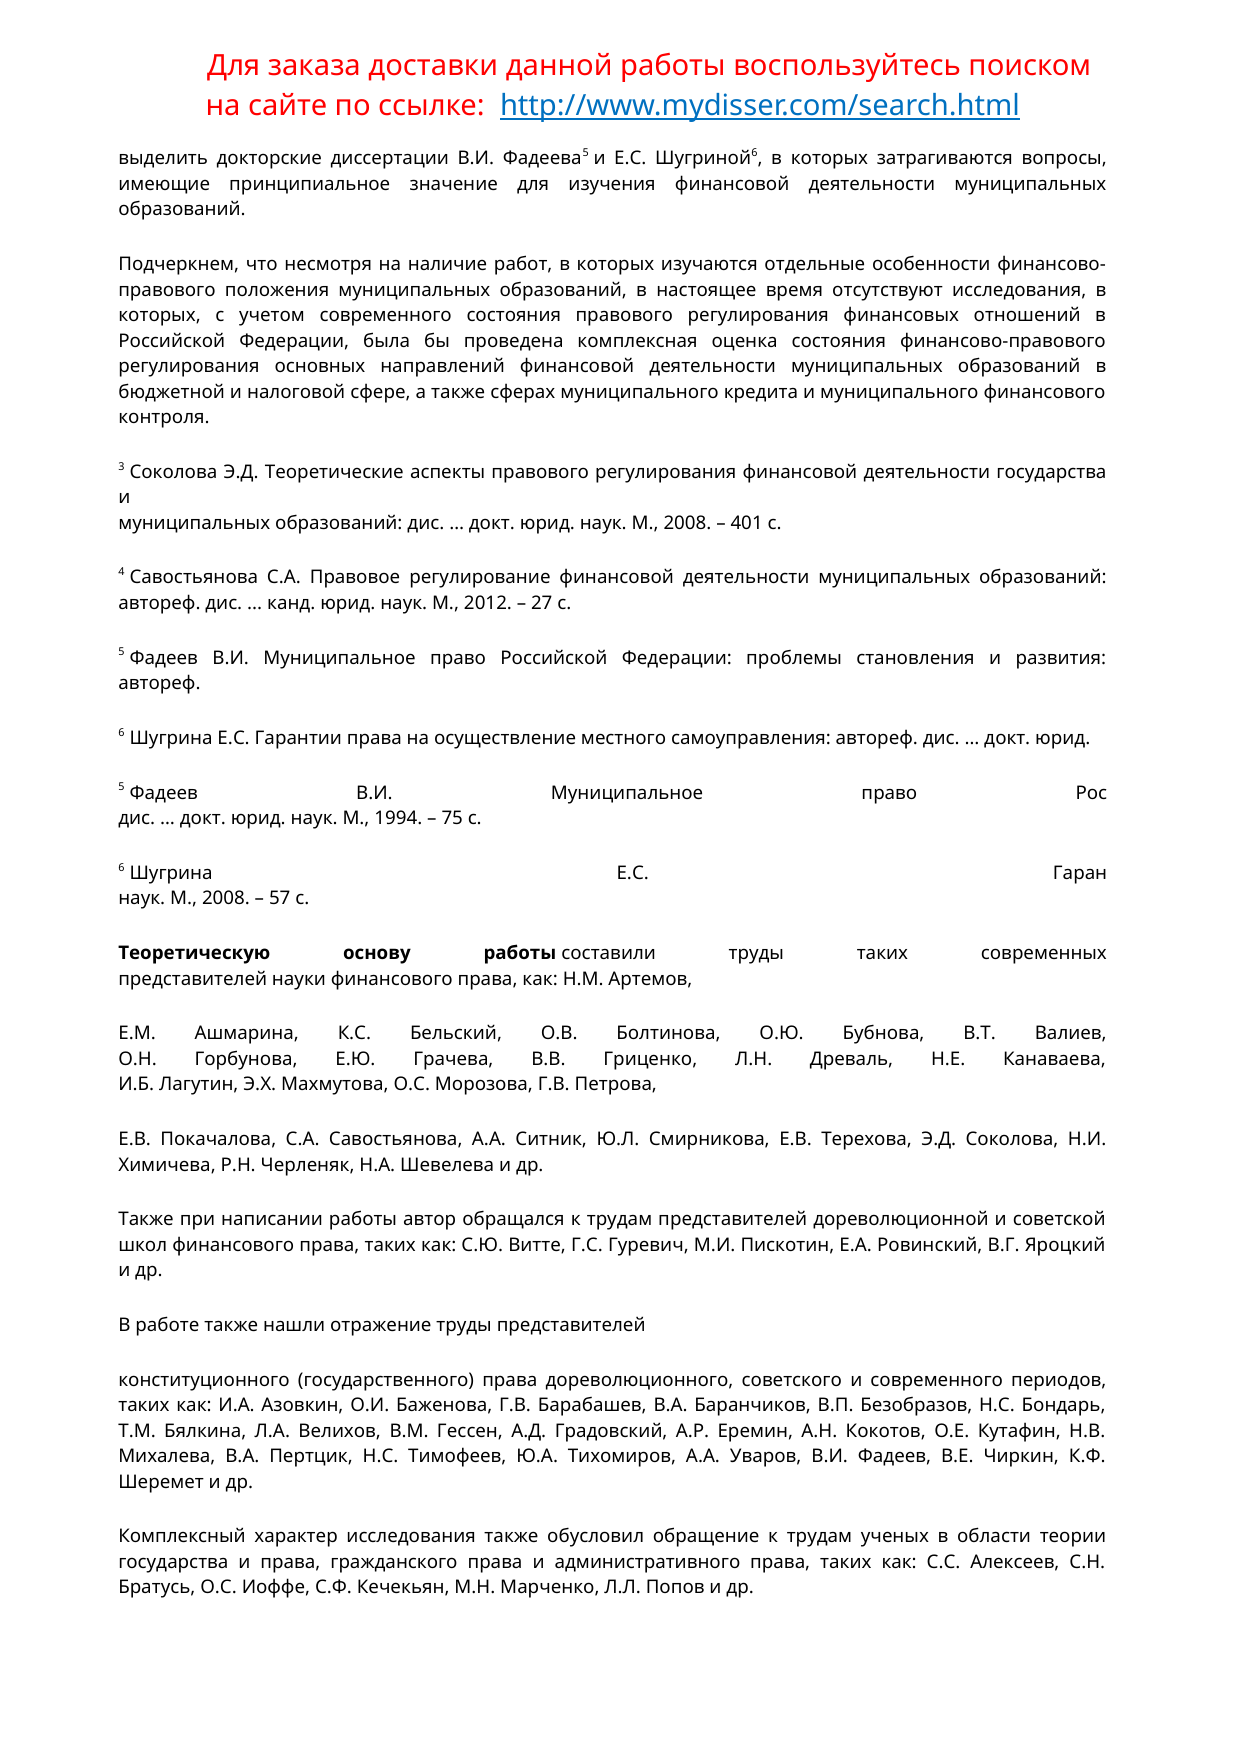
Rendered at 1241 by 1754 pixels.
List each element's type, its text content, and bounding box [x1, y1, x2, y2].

text 5 Фадеев В.И. Муниципальное право Рос дис. … докт. юрид. наук. М., 1994. – 75 с. [118, 779, 1107, 830]
text 5 Фадеев В.И. Муниципальное право Российской Федерации: проблемы становления и развития: автореф. [118, 644, 1107, 695]
text Также при написании работы автор обращался к трудам представителей дореволюционной и советской школ финансового права, таких как: С.Ю. Витте, Г.С. Гуревич, М.И. Пискотин, Е.А. Ровинский, В.Г. Яроцкий и др. [118, 1206, 1107, 1282]
text 6 Шугрина Е.С. Гарантии права на осуществление местного самоуправления: автореф. дис. … докт. юрид. [118, 724, 1107, 750]
text конституционного (государственного) права дореволюционного, советского и современного периодов, таких как: И.А. Азовкин, О.И. Баженова, Г.В. Барабашев, В.А. Баранчиков, В.П. Безобразов, Н.С. Бондарь, Т.М. Бялкина, Л.А. Велихов, В.М. Гессен, А.Д. Градовский, А.Р. Еремин, А.Н. Кокотов, О.Е. Кутафин, Н.В. Михалева, В.А. Пертцик, Н.С. Тимофеев, Ю.А. Тихомиров, А.А. Уваров, В.И. Фадеев, В.Е. Чиркин, К.Ф. Шеремет и др. [118, 1366, 1107, 1493]
text 6 Шугрина Е.С. Гаран наук. М., 2008. – 57 с. [118, 859, 1107, 910]
text В работе также нашли отражение труды представителей [118, 1311, 1107, 1337]
text Подчеркнем, что несмотря на наличие работ, в которых изучаются отдельные особенности финансово-правового положения муниципальных образований, в настоящее время отсутствуют исследования, в которых, с учетом современного состояния правового регулирования финансовых отношений в Российской Федерации, была бы проведена комплексная оценка состояния финансово-правового регулирования основных направлений финансовой деятельности муниципальных образований в бюджетной и налоговой сфере, а также сферах муниципального кредита и муниципального финансового контроля. [118, 250, 1107, 429]
text Е.М. Ашмарина, К.С. Бельский, О.В. Болтинова, О.Ю. Бубнова, В.Т. Валиев, О.Н. Горбунова, Е.Ю. Грачева, В.В. Гриценко, Л.Н. Древаль, Н.Е. Канаваева, И.Б. Лагутин, Э.Х. Махмутова, О.С. Морозова, Г.В. Петрова, [118, 1019, 1107, 1096]
text 4 Савостьянова С.А. Правовое регулирование финансовой деятельности муниципальных образований: автореф. дис. ... канд. юрид. наук. М., 2012. – 27 с. [118, 564, 1107, 615]
text Комплексный характер исследования также обусловил обращение к трудам ученых в области теории государства и права, гражданского права и административного права, таких как: С.С. Алексеев, С.Н. Братусь, О.С. Иоффе, С.Ф. Кечекьян, М.Н. Марченко, Л.Л. Попов и др. [118, 1523, 1107, 1599]
text 3 Соколова Э.Д. Теоретические аспекты правового регулирования финансовой деятельности государства и муниципальных образований: дис. … докт. юрид. наук. М., 2008. – 401 с. [118, 458, 1107, 535]
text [118, 144, 1107, 221]
text Е.В. Покачалова, С.А. Савостьянова, А.А. Ситник, Ю.Л. Смирникова, Е.В. Терехова, Э.Д. Соколова, Н.И. Химичева, Р.Н. Черленяк, Н.А. Шевелева и др. [118, 1125, 1107, 1176]
text Теоретическую основу работы составили труды таких современных представителей науки финансового права, как: Н.М. Артемов, [118, 939, 1107, 990]
